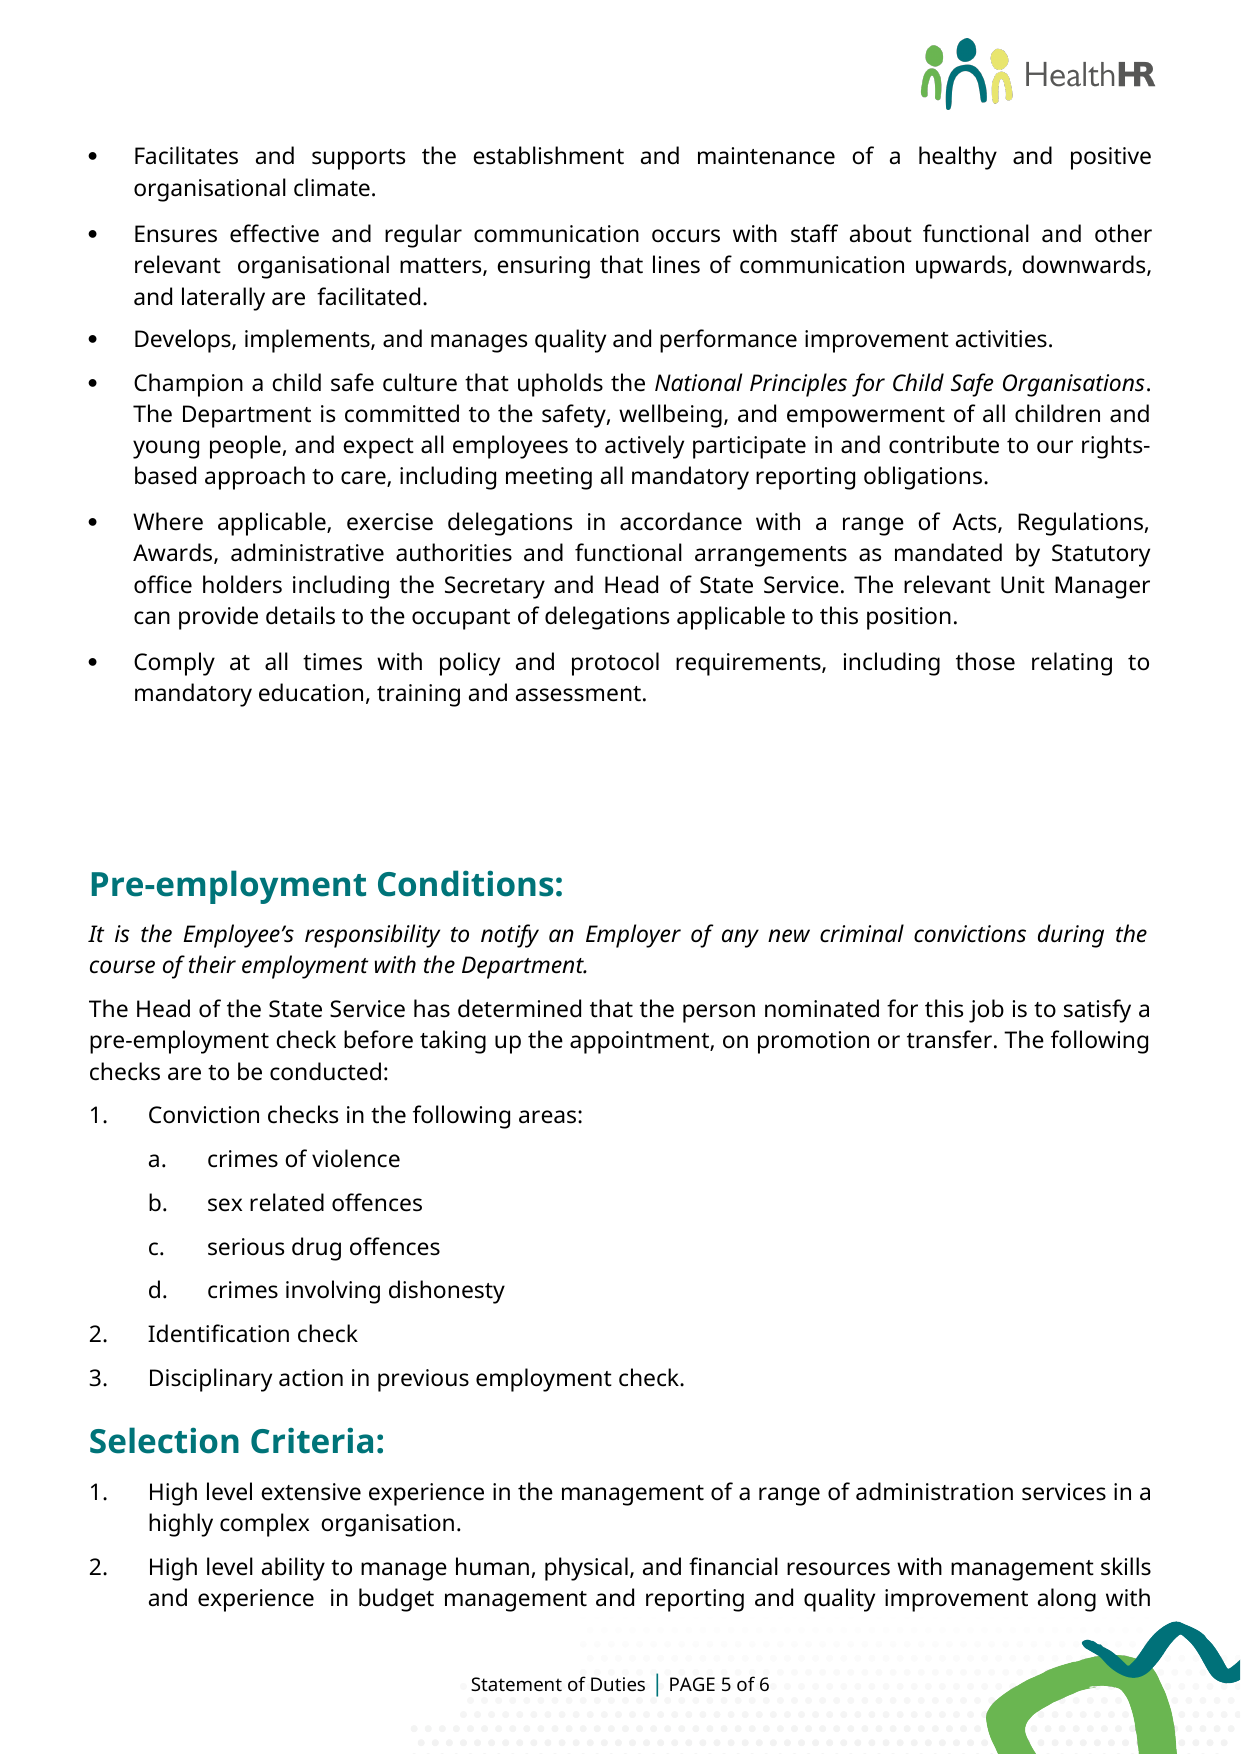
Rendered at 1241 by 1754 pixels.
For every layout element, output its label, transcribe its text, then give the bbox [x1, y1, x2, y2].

list serious drug offences [148, 1231, 1152, 1262]
list Identification check [89, 1318, 1152, 1349]
list Facilitates and supports the establishment and maintenance of a healthy and positive organisational climate. [89, 140, 1152, 203]
list crimes of violence [148, 1143, 1152, 1174]
subtitle Selection Criteria: [89, 1418, 1152, 1464]
text It is the Employee’s responsibility to notify an Employer of any new criminal convictions during the course of their employment with the Department. [89, 918, 1152, 981]
list Conviction checks in the following areas: [89, 1099, 1152, 1131]
list Disciplinary action in previous employment check. [89, 1362, 1152, 1393]
text The Head of the State Service has determined that the person nominated for this job is to satisfy a pre-employment check before taking up the appointment, on promotion or transfer. The following checks are to be conducted: [89, 993, 1152, 1087]
subtitle Pre-employment Conditions: [89, 860, 1152, 906]
list sex related offences [148, 1187, 1152, 1218]
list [89, 1551, 1152, 1614]
list Ensures effective and regular communication occurs with staff about functional and other relevant organisational matters, ensuring that lines of communication upwards, downwards, and laterally are facilitated. [89, 218, 1152, 312]
list Where applicable, exercise delegations in accordance with a range of Acts, Regulations, Awards, administrative authorities and functional arrangements as mandated by Statutory office holders including the Secretary and Head of State Service. The relevant Unit Manager can provide details to the occupant of delegations applicable to this position. [89, 506, 1152, 631]
picture [920, 38, 1156, 110]
list Champion a child safe culture that upholds the National Principles for Child Safe Organisations. The Department is committed to the safety, wellbeing, and empowerment of all children and young people, and expect all employees to actively participate in and contribute to our rights-based approach to care, including meeting all mandatory reporting obligations. [89, 367, 1152, 492]
list Develops, implements, and manages quality and performance improvement activities. [89, 323, 1152, 354]
picture [30, 1580, 1241, 1754]
list crimes involving dishonesty [148, 1274, 1152, 1306]
list Comply at all times with policy and protocol requirements, including those relating to mandatory education, training and assessment. [89, 646, 1152, 708]
list High level extensive experience in the management of a range of administration services in a highly complex organisation. [89, 1476, 1152, 1539]
